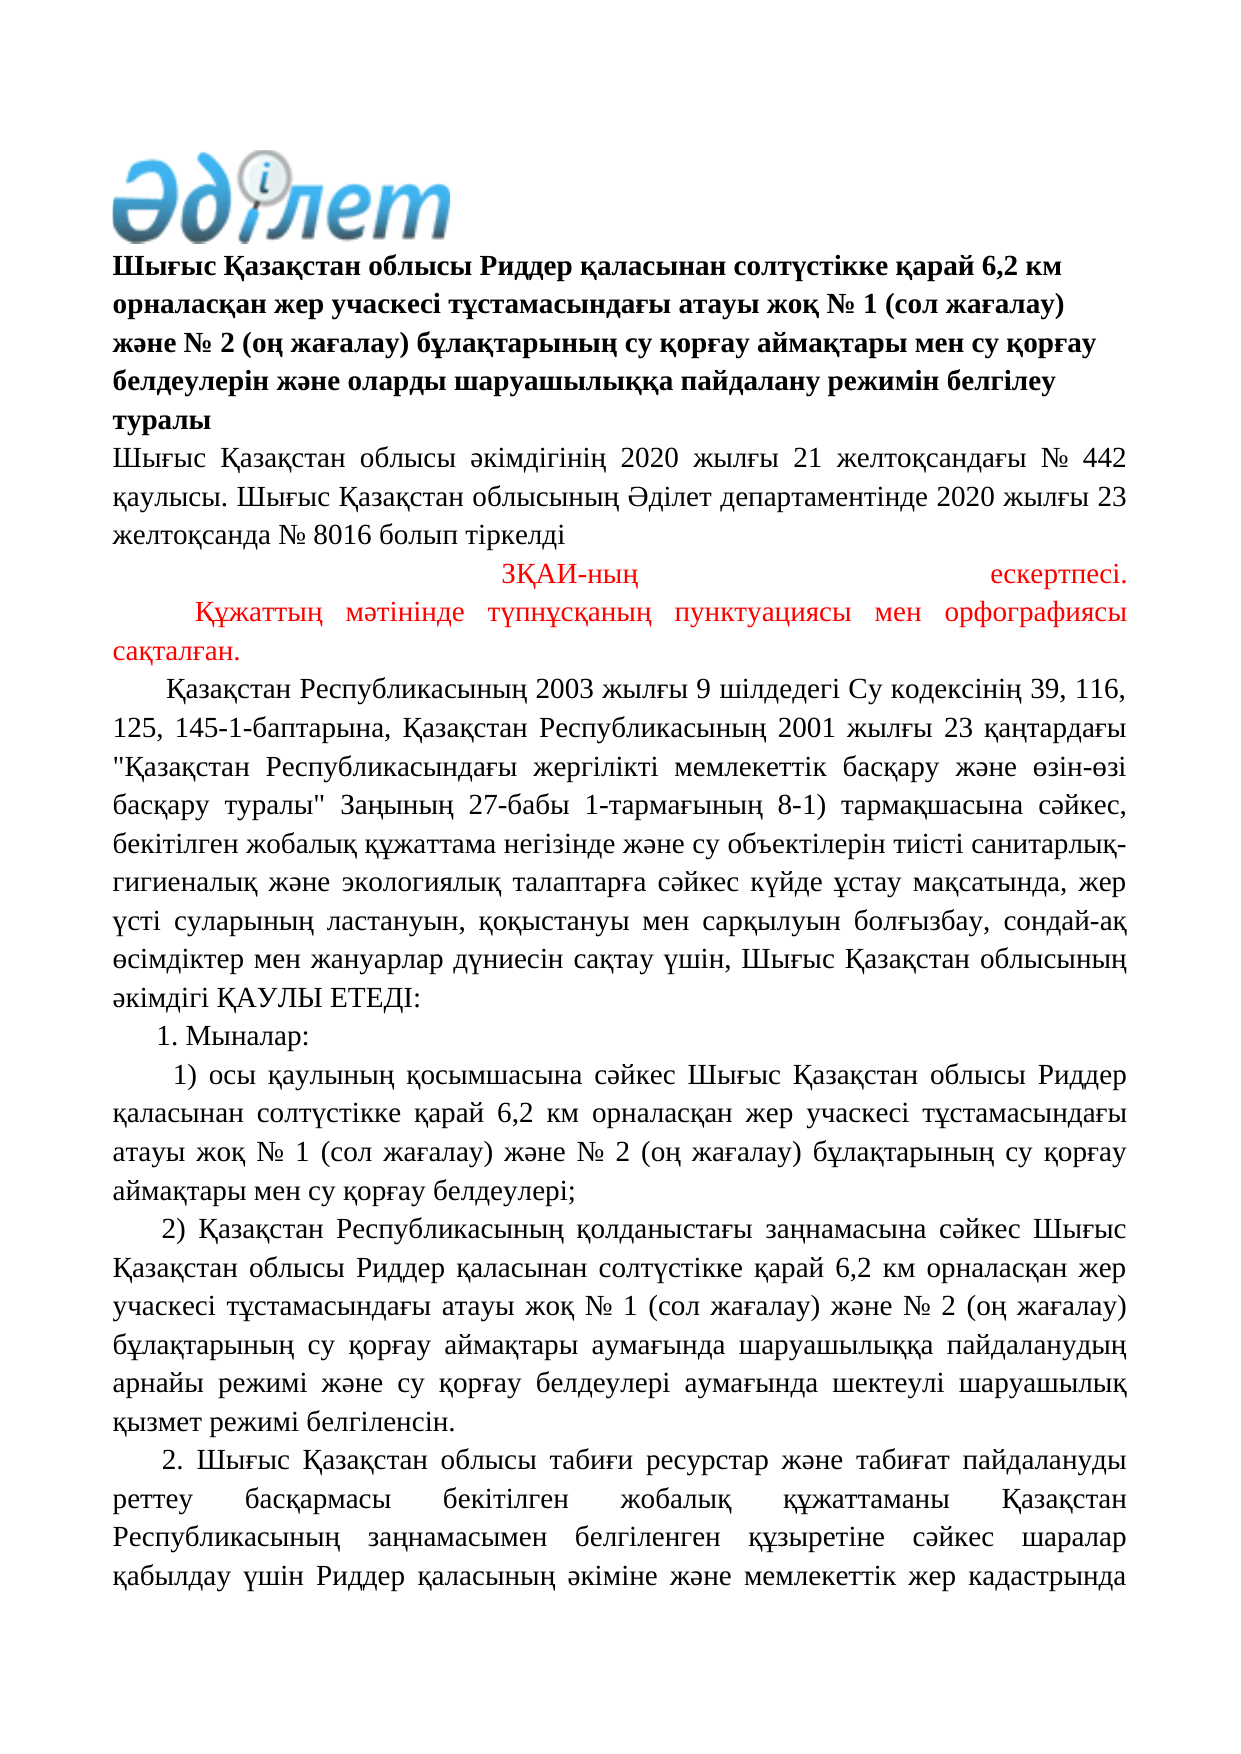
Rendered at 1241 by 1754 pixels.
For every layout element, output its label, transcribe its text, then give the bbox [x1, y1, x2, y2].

text Шығыс Қазақстан облысы Риддер қаласынан солтүстікке қарай 6,2 км орналасқан жер учаскесі тұстамасындағы атауы жоқ № 1 (сол жағалау) және № 2 (оң жағалау) бұлақтарының су қорғау аймақтары мен су қорғау белдеулерін және оларды шаруашылыққа пайдалану режимін белгілеу туралы [112, 248, 1128, 435]
text ЗҚАИ-ның ескертпесі. Құжаттың мәтінінде түпнұсқаның пунктуациясы мен орфографиясы сақталған. [112, 556, 1128, 667]
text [112, 1442, 1128, 1592]
text 2) Қазақстан Республикасының қолданыстағы заңнамасына сәйкес Шығыс Қазақстан облысы Риддер қаласынан солтүстікке қарай 6,2 км орналасқан жер учаскесі тұстамасындағы атауы жоқ № 1 (сол жағалау) және № 2 (оң жағалау) бұлақтарының су қорғау аймақтары аумағында шаруашылыққа пайдаланудың арнайы режимі және су қорғау белдеулері аумағында шектеулі шаруашылық қызмет режимі белгіленсін. [112, 1211, 1128, 1437]
text 1. Мыналар: [112, 1018, 1128, 1052]
text Қазақстан Республикасының 2003 жылғы 9 шілдедегі Су кодексінің 39, 116, 125, 145-1-баптарына, Қазақстан Республикасының 2001 жылғы 23 қаңтардағы "Қазақстан Республикасындағы жергілікті мемлекеттік басқару және өзін-өзі басқару туралы" Заңының 27-бабы 1-тармағының 8-1) тармақшасына сәйкес, бекітілген жобалық құжаттама негізінде және су объектілерін тиісті санитарлық-гигиеналық және экологиялық талаптарға сәйкес күйде ұстау мақсатында, жер үсті суларының ластануын, қоқыстануы мен сарқылуын болғызбау, сондай-ақ өсімдіктер мен жануарлар дүниесін сақтау үшін, Шығыс Қазақстан облысының әкімдігі ҚАУЛЫ ЕТЕДІ: [112, 672, 1128, 1013]
picture [112, 150, 451, 244]
text 1) осы қаулының қосымшасына сәйкес Шығыс Қазақстан облысы Риддер қаласынан солтүстікке қарай 6,2 км орналасқан жер учаскесі тұстамасындағы атауы жоқ № 1 (сол жағалау) және № 2 (оң жағалау) бұлақтарының су қорғау аймақтары мен су қорғау белдеулері; [112, 1057, 1128, 1206]
text Шығыс Қазақстан облысы әкімдігінің 2020 жылғы 21 желтоқсандағы № 442 қаулысы. Шығыс Қазақстан облысының Әділет департаментінде 2020 жылғы 23 желтоқсанда № 8016 болып тіркелді [112, 440, 1128, 551]
